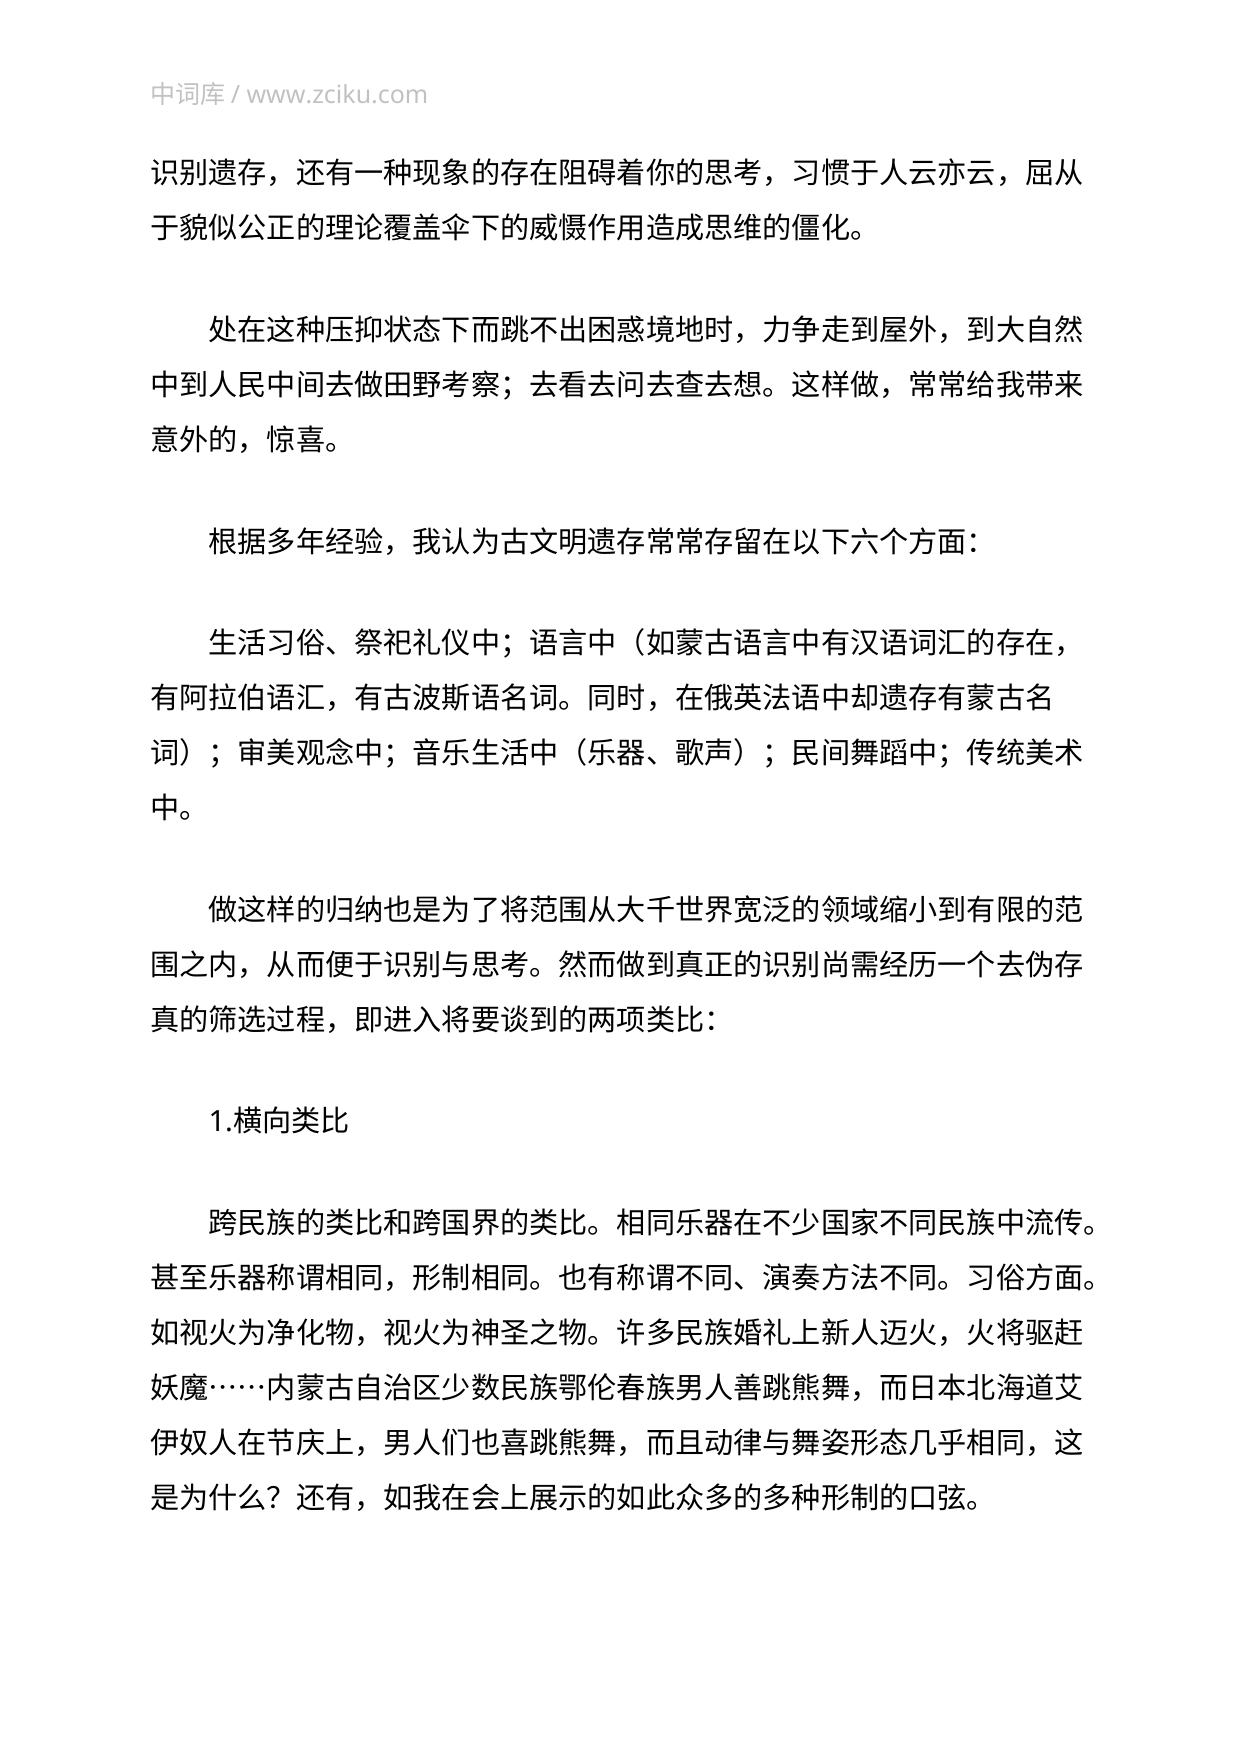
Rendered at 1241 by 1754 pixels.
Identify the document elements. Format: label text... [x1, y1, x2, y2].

text 生活习俗、祭祀礼仪中；语言中（如蒙古语言中有汉语词汇的存在，有阿拉伯语汇，有古波斯语名词。同时，在俄英法语中却遗存有蒙古名词）；审美观念中；音乐生活中（乐器、歌声）；民间舞蹈中；传统美术中。 [150, 620, 1090, 827]
text 根据多年经验，我认为古文明遗存常常存留在以下六个方面： [150, 518, 1090, 561]
text 做这样的归纳也是为了将范围从大千世界宽泛的领域缩小到有限的范围之内，从而便于识别与思考。然而做到真正的识别尚需经历一个去伪存真的筛选过程，即进入将要谈到的两项类比： [150, 886, 1090, 1038]
text 处在这种压抑状态下而跳不出困惑境地时，力争走到屋外，到大自然中到人民中间去做田野考察；去看去问去查去想。这样做，常常给我带来意外的，惊喜。 [150, 307, 1090, 459]
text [150, 150, 1090, 247]
text 跨民族的类比和跨国界的类比。相同乐器在不少国家不同民族中流传。甚至乐器称谓相同，形制相同。也有称谓不同、演奏方法不同。习俗方面。如视火为净化物，视火为神圣之物。许多民族婚礼上新人迈火，火将驱赶妖魔……内蒙古自治区少数民族鄂伦春族男人善跳熊舞，而日本北海道艾伊奴人在节庆上，男人们也喜跳熊舞，而且动律与舞姿形态几乎相同，这是为什么？还有，如我在会上展示的如此众多的多种形制的口弦。 [150, 1200, 1090, 1517]
text 1.横向类比 [150, 1098, 1090, 1140]
